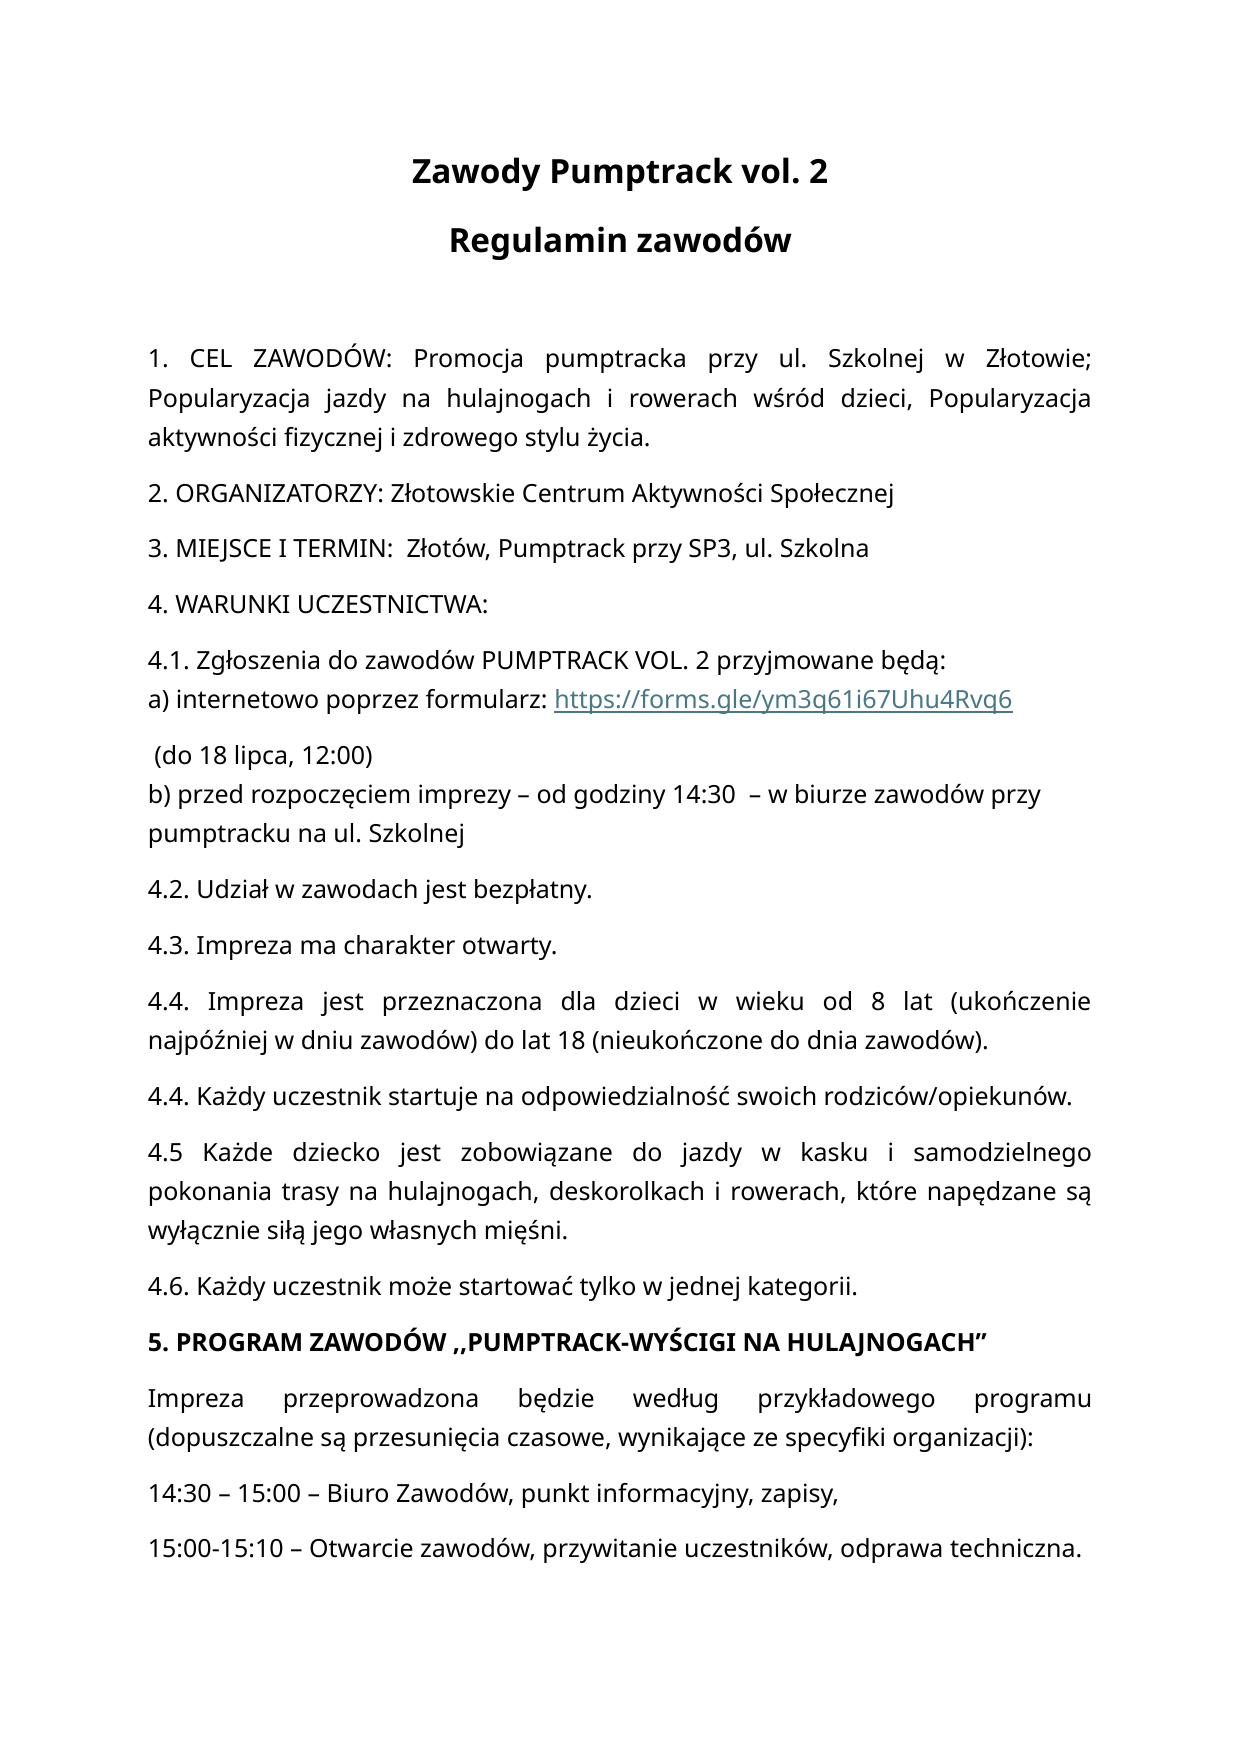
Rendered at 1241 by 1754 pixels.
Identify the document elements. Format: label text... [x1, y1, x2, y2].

text Regulamin zawodów [148, 216, 1093, 262]
text Zawody Pumptrack vol. 2 [148, 148, 1093, 193]
text 3. MIEJSCE I TERMIN: Złotów, Pumptrack przy SP3, ul. Szkolna [148, 531, 1093, 565]
text 4.2. Udział w zawodach jest bezpłatny. [148, 872, 1093, 906]
text 4.3. Impreza ma charakter otwarty. [148, 928, 1093, 962]
text (do 18 lipca, 12:00) b) przed rozpoczęciem imprezy – od godziny 14:30 – w biurze zawodów przy pumptracku na ul. Szkolnej [148, 738, 1093, 850]
text 4.1. Zgłoszenia do zawodów PUMPTRACK VOL. 2 przyjmowane będą: a) internetowo poprzez formularz: https://forms.gle/ym3q61i67Uhu4Rvq6 [148, 643, 1093, 716]
text 4. WARUNKI UCZESTNICTWA: [148, 587, 1093, 621]
text Impreza przeprowadzona będzie według przykładowego programu (dopuszczalne są przesunięcia czasowe, wynikające ze specyfiki organizacji): [148, 1380, 1093, 1453]
text 4.4. Każdy uczestnik startuje na odpowiedzialność swoich rodziców/opiekunów. [148, 1079, 1093, 1113]
text 4.5 Każde dziecko jest zobowiązane do jazdy w kasku i samodzielnego pokonania trasy na hulajnogach, deskorolkach i rowerach, które napędzane są wyłącznie siłą jego własnych mięśni. [148, 1134, 1093, 1247]
text 2. ORGANIZATORZY: Złotowskie Centrum Aktywności Społecznej [148, 475, 1093, 509]
text 5. PROGRAM ZAWODÓW ,,PUMPTRACK-WYŚCIGI NA HULAJNOGACH” [148, 1324, 1093, 1358]
text 4.6. Każdy uczestnik może startować tylko w jednej kategorii. [148, 1269, 1093, 1303]
text 4.4. Impreza jest przeznaczona dla dzieci w wieku od 8 lat (ukończenie najpóźniej w dniu zawodów) do lat 18 (nieukończone do dnia zawodów). [148, 984, 1093, 1057]
text 1. CEL ZAWODÓW: Promocja pumptracka przy ul. Szkolnej w Złotowie; Popularyzacja jazdy na hulajnogach i rowerach wśród dzieci, Popularyzacja aktywności fizycznej i zdrowego stylu życia. [148, 341, 1093, 453]
text 14:30 – 15:00 – Biuro Zawodów, punkt informacyjny, zapisy, [148, 1475, 1093, 1509]
text 15:00-15:10 – Otwarcie zawodów, przywitanie uczestników, odprawa techniczna. [148, 1531, 1093, 1565]
